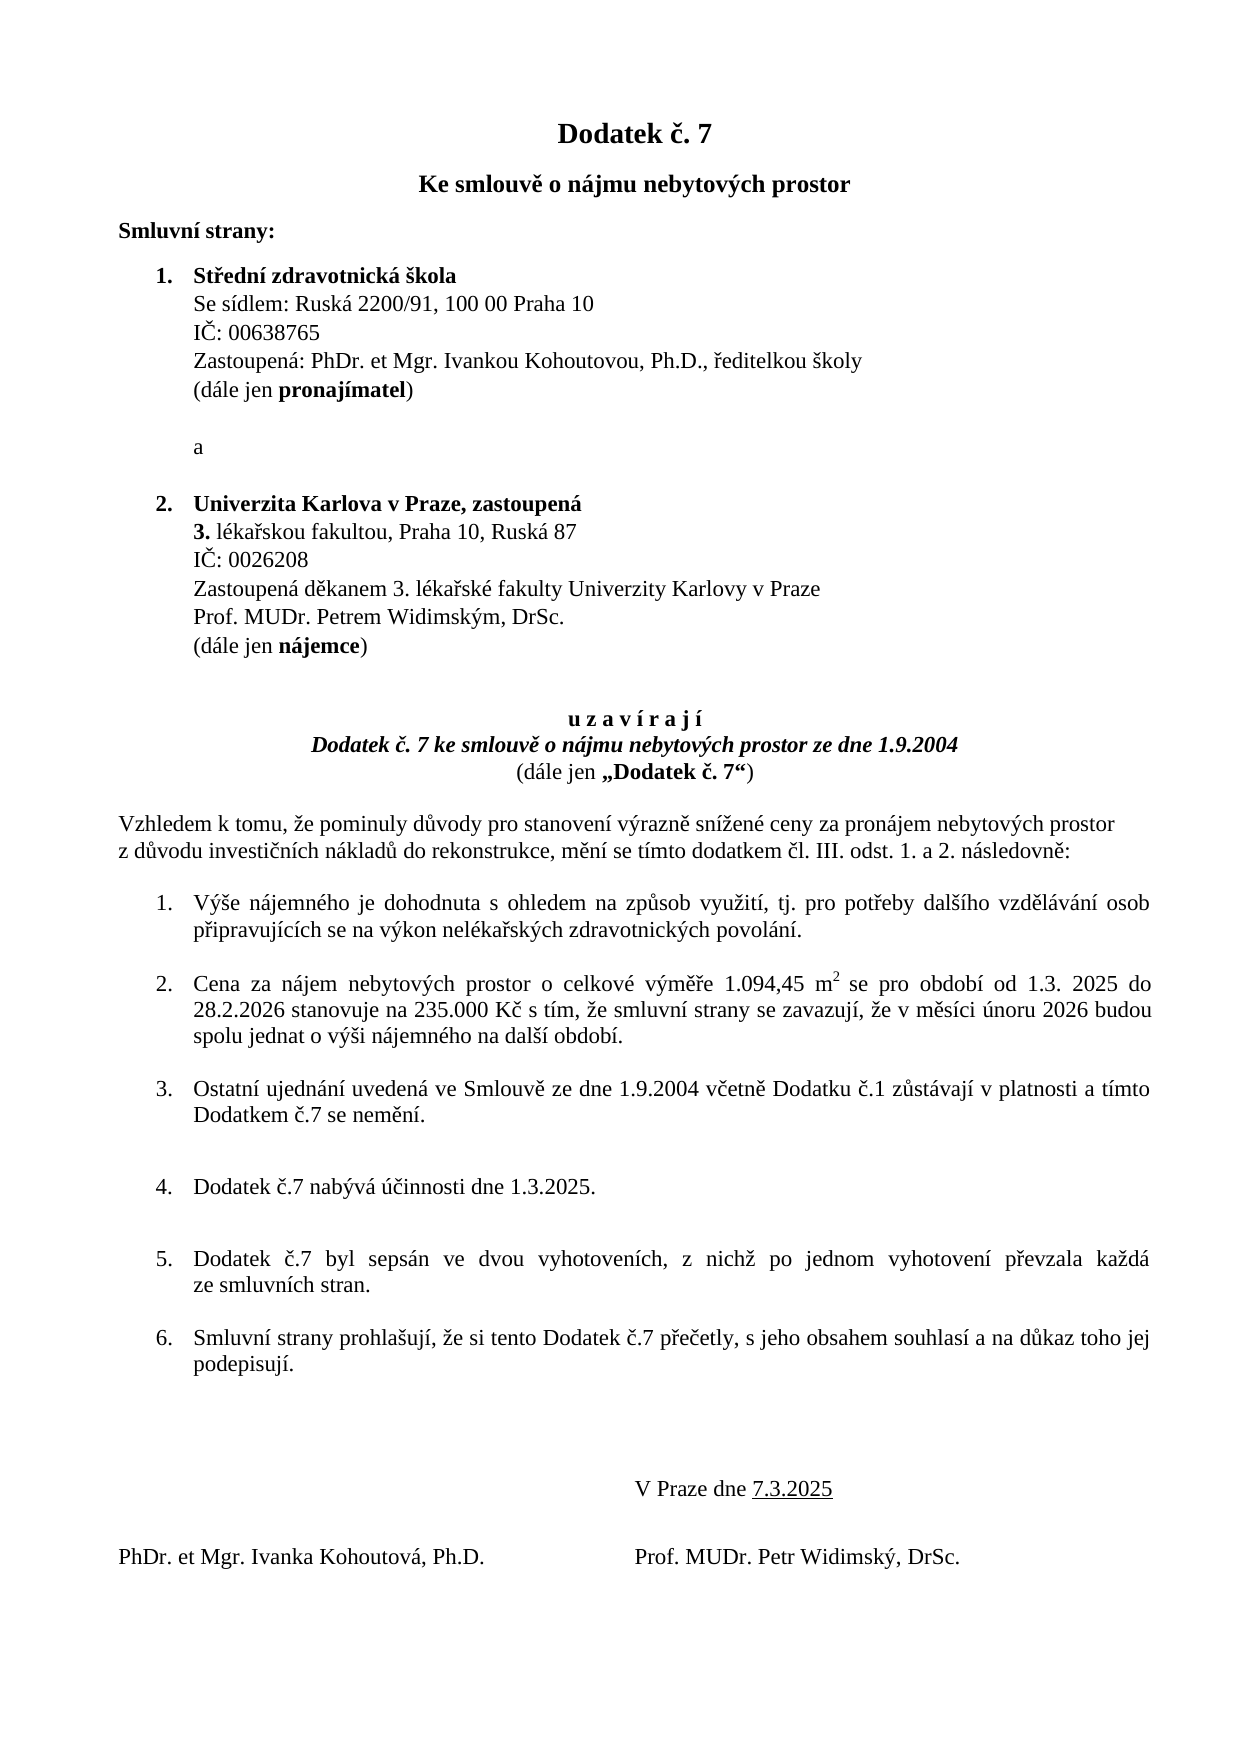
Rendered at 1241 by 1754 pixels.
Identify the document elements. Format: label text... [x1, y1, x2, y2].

list lékařskou fakultou, Praha 10, Ruská 87 IČ: 0026208 [193, 518, 577, 573]
text V Praze dne 7.3.2025 [634, 1475, 1163, 1501]
text IČ: 00638765 [193, 319, 1163, 345]
list Dodatek č.7 nabývá účinnosti dne 1.3.2025. [155, 1173, 1163, 1199]
list Cena za nájem nebytových prostor o celkové výměře 1.094,45 m2 se pro období od 1.3. 2025 do 28.2.2026 stanovuje na 235.000 Kč s tím, že smluvní strany se zavazují, že v měsíci únoru 2026 budou spolu jednat o výši nájemného na další období. [156, 968, 1152, 1049]
subtitle Smluvní strany: [118, 217, 279, 243]
list Výše nájemného je dohodnuta s ohledem na způsob využití, tj. pro potřeby dalšího vzdělávání osob připravujících se na výkon nelékařských zdravotnických povolání. [156, 889, 1152, 942]
text Vzhledem k tomu, že pominuly důvody pro stanovení výrazně snížené ceny za pronájem nebytových prostor z důvodu investičních nákladů do rekonstrukce, mění se tímto dodatkem čl. III. odst. 1. a 2. následovně: [118, 810, 1117, 863]
list Ostatní ujednání uvedená ve Smlouvě ze dne 1.9.2004 včetně Dodatku č.1 zůstávají v platnosti a tímto Dodatkem č.7 se nemění. [156, 1075, 1152, 1128]
subtitle u z a v í r a j í [309, 705, 961, 731]
text Dodatek č. 7 [416, 116, 853, 149]
list Dodatek č.7 byl sepsán ve dvou vyhotoveních, z nichž po jednom vyhotovení převzala každá ze smluvních stran. [156, 1244, 1152, 1297]
text Zastoupená: PhDr. et Mgr. Ivankou Kohoutovou, Ph.D., ředitelkou školy (dále jen pronajímatel) [193, 347, 864, 402]
text Ke smlouvě o nájmu nebytových prostor [416, 169, 853, 198]
subtitle Univerzita Karlova v Praze, zastoupená [155, 489, 1163, 516]
text a [193, 433, 1163, 459]
text PhDr. et Mgr. Ivanka Kohoutová, Ph.D. Prof. MUDr. Petr Widimský, DrSc. [118, 1543, 1163, 1569]
text (dále jen „Dodatek č. 7“) [309, 758, 961, 784]
text (dále jen nájemce) [193, 632, 1163, 658]
text Dodatek č. 7 ke smlouvě o nájmu nebytových prostor ze dne 1.9.2004 [309, 731, 961, 757]
subtitle Střední zdravotnická škola [155, 262, 1163, 288]
text Zastoupená děkanem 3. lékařské fakulty Univerzity Karlovy v Praze Prof. MUDr. Petrem Widimským, DrSc. [193, 575, 823, 630]
text Se sídlem: Ruská 2200/91, 100 00 Praha 10 [193, 290, 1163, 317]
list Smluvní strany prohlašují, že si tento Dodatek č.7 přečetly, s jeho obsahem souhlasí a na důkaz toho jej podepisují. [156, 1324, 1152, 1376]
